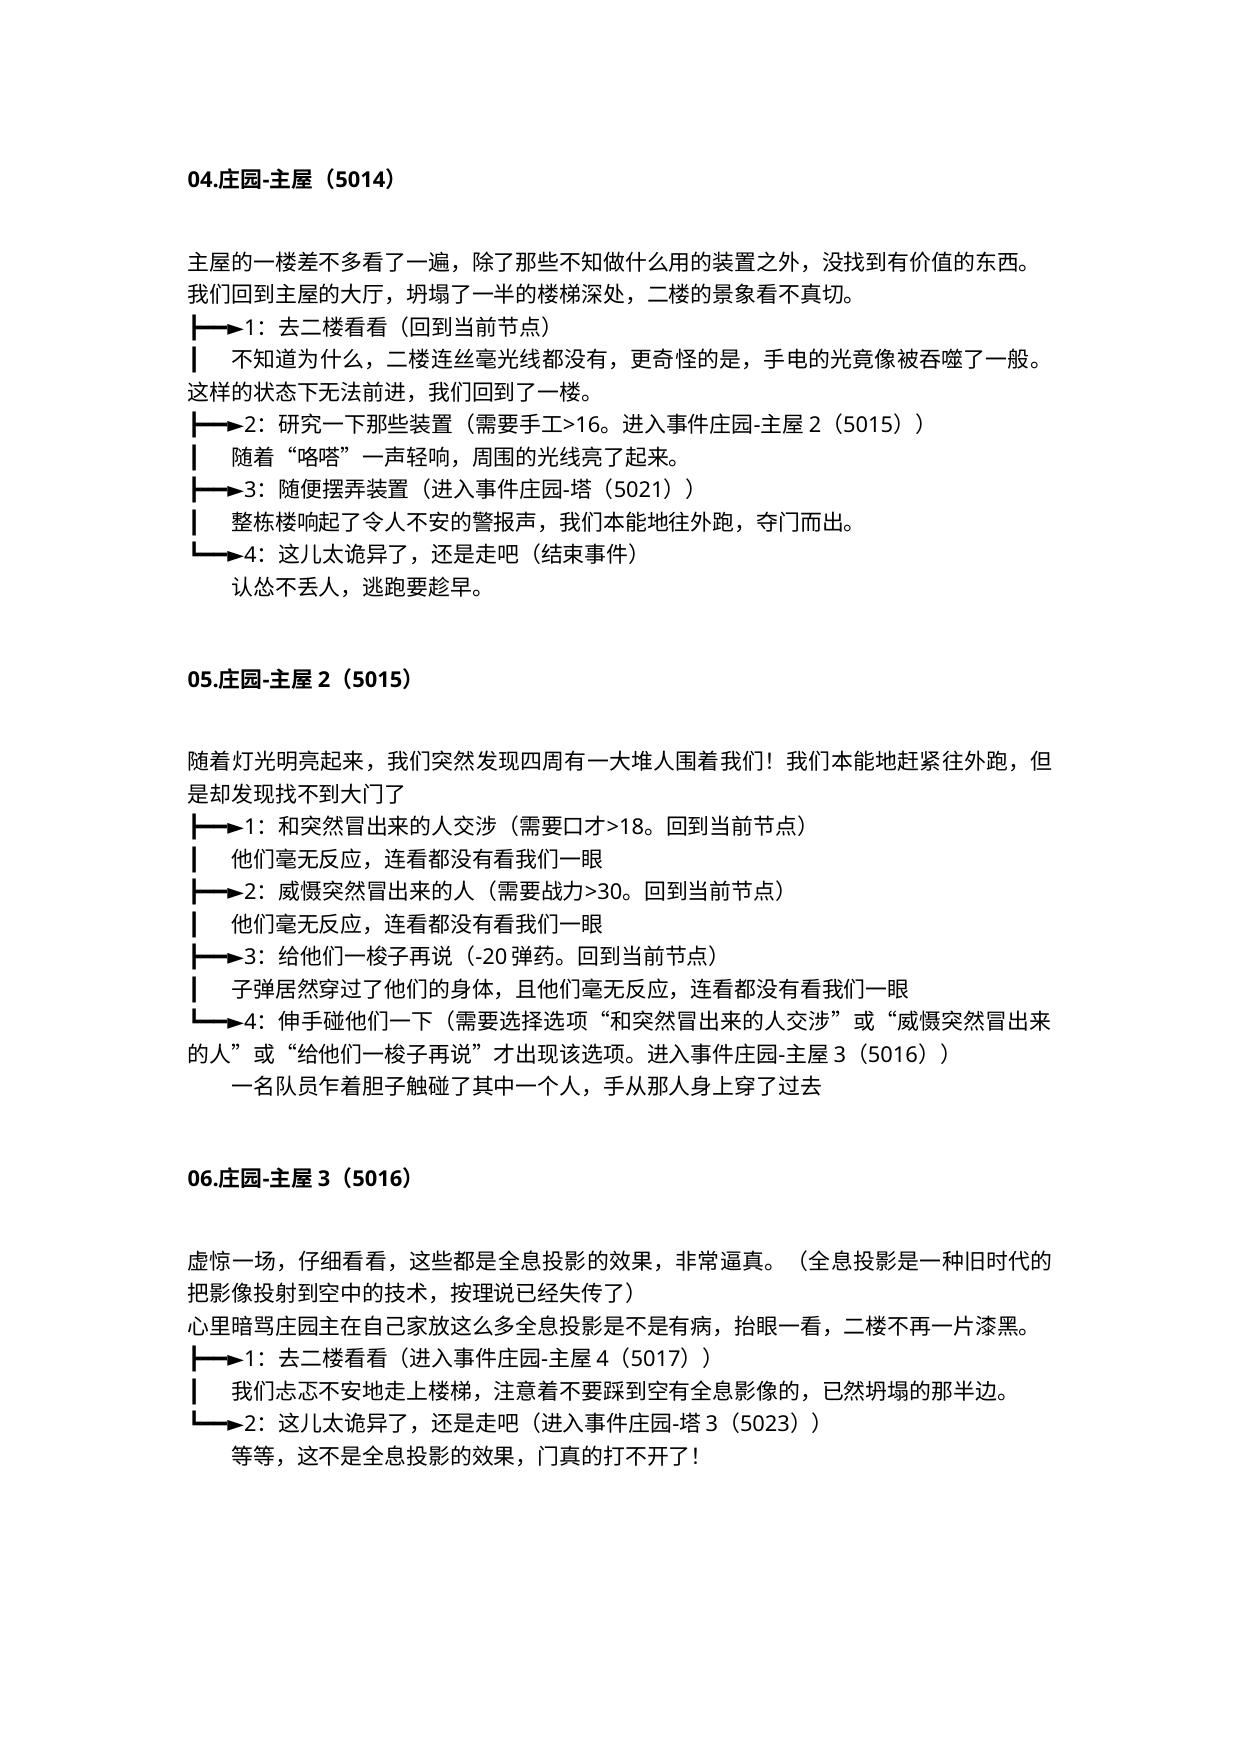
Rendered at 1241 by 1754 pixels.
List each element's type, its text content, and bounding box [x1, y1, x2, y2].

text ┗━━►4：这儿太诡异了，还是走吧（结束事件） [187, 537, 1053, 569]
text ┃ 随着“咯嗒”一声轻响，周围的光线亮了起来。 [187, 439, 1053, 472]
text 等等，这不是全息投影的效果，门真的打不开了！ [187, 1438, 1053, 1471]
text 虚惊一场，仔细看看，这些都是全息投影的效果，非常逼真。（全息投影是一种旧时代的把影像投射到空中的技术，按理说已经失传了） [187, 1243, 1053, 1308]
subtitle 05.庄园-主屋2（5015） [187, 661, 1053, 694]
subtitle 06.庄园-主屋3（5016） [187, 1161, 1053, 1193]
text ┃ 不知道为什么，二楼连丝毫光线都没有，更奇怪的是，手电的光竟像被吞噬了一般。这样的状态下无法前进，我们回到了一楼。 [187, 342, 1053, 407]
text ┃ 子弹居然穿过了他们的身体，且他们毫无反应，连看都没有看我们一眼 [187, 971, 1053, 1004]
text 认怂不丢人，逃跑要趁早。 [187, 569, 1053, 602]
text ┣━━►2：威慑突然冒出来的人（需要战力>30。回到当前节点） [187, 874, 1053, 906]
text ┣━━►3：给他们一梭子再说（-20弹药。回到当前节点） [187, 939, 1053, 971]
text ┣━━►2：研究一下那些装置（需要手工>16。进入事件庄园-主屋2（5015）） [187, 407, 1053, 439]
text ┃ 他们毫无反应，连看都没有看我们一眼 [187, 906, 1053, 939]
text ┃ 我们忐忑不安地走上楼梯，注意着不要踩到空有全息影像的，已然坍塌的那半边。 [187, 1373, 1053, 1406]
text ┣━━►3：随便摆弄装置（进入事件庄园-塔（5021）） [187, 472, 1053, 504]
text 主屋的一楼差不多看了一遍，除了那些不知做什么用的装置之外，没找到有价值的东西。 [187, 244, 1053, 277]
text ┣━━►1：和突然冒出来的人交涉（需要口才>18。回到当前节点） [187, 809, 1053, 841]
text ┗━━►4：伸手碰他们一下（需要选择选项“和突然冒出来的人交涉”或“威慑突然冒出来的人”或“给他们一梭子再说”才出现该选项。进入事件庄园-主屋3（5016）） [187, 1004, 1053, 1069]
text ┣━━►1：去二楼看看（进入事件庄园-主屋4（5017）） [187, 1341, 1053, 1373]
text 随着灯光明亮起来，我们突然发现四周有一大堆人围着我们！我们本能地赶紧往外跑，但是却发现找不到大门了 [187, 744, 1053, 809]
subtitle 04.庄园-主屋（5014） [187, 162, 1053, 194]
text ┃ 整栋楼响起了令人不安的警报声，我们本能地往外跑，夺门而出。 [187, 504, 1053, 537]
text ┣━━►1：去二楼看看（回到当前节点） [187, 309, 1053, 342]
text 心里暗骂庄园主在自己家放这么多全息投影是不是有病，抬眼一看，二楼不再一片漆黑。 [187, 1308, 1053, 1341]
text 我们回到主屋的大厅，坍塌了一半的楼梯深处，二楼的景象看不真切。 [187, 277, 1053, 309]
text 一名队员乍着胆子触碰了其中一个人，手从那人身上穿了过去 [187, 1069, 1053, 1101]
text ┃ 他们毫无反应，连看都没有看我们一眼 [187, 841, 1053, 874]
text ┗━━►2：这儿太诡异了，还是走吧（进入事件庄园-塔3（5023）） [187, 1406, 1053, 1438]
